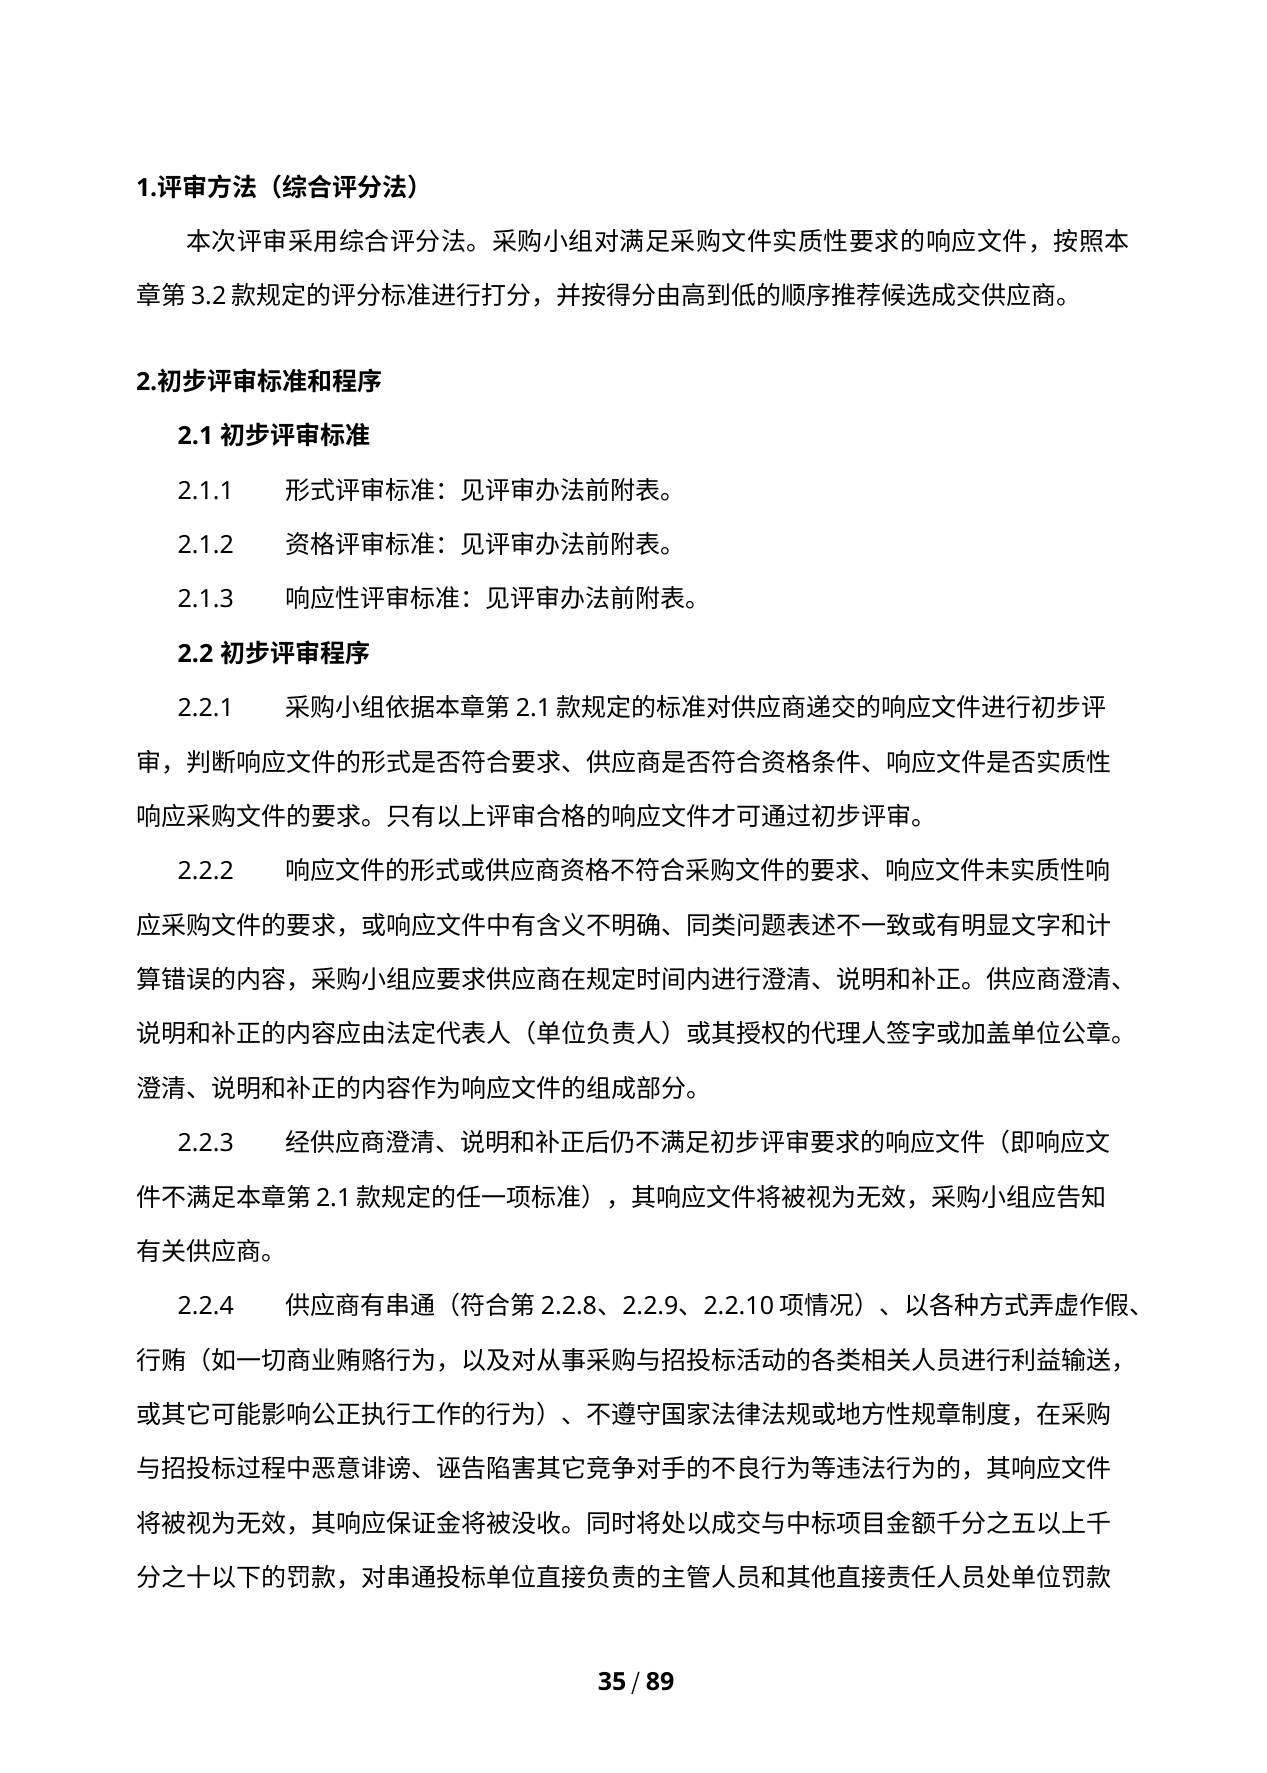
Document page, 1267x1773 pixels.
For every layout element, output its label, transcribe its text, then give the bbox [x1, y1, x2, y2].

subtitle 2.初步评审标准和程序 [136, 361, 1131, 398]
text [136, 1286, 1131, 1594]
text 2.2.2 响应文件的形式或供应商资格不符合采购文件的要求、响应文件未实质性响应采购文件的要求，或响应文件中有含义不明确、同类问题表述不一致或有明显文字和计算错误的内容，采购小组应要求供应商在规定时间内进行澄清、说明和补正。供应商澄清、说明和补正的内容应由法定代表人（单位负责人）或其授权的代理人签字或加盖单位公章。澄清、说明和补正的内容作为响应文件的组成部分。 [136, 851, 1131, 1104]
text 2.1 初步评审标准 [177, 416, 1131, 452]
text 2.2 初步评审程序 [177, 633, 1131, 669]
text 2.1.2 资格评审标准：见评审办法前附表。 [136, 524, 1131, 561]
text 2.2.1 采购小组依据本章第2.1款规定的标准对供应商递交的响应文件进行初步评审，判断响应文件的形式是否符合要求、供应商是否符合资格条件、响应文件是否实质性响应采购文件的要求。只有以上评审合格的响应文件才可通过初步评审。 [136, 688, 1131, 833]
subtitle 1.评审方法（综合评分法） [136, 167, 1131, 203]
text 2.1.1 形式评审标准：见评审办法前附表。 [136, 470, 1131, 506]
text 本次评审采用综合评分法。采购小组对满足采购文件实质性要求的响应文件，按照本章第3.2款规定的评分标准进行打分，并按得分由高到低的顺序推荐候选成交供应商。 [136, 221, 1131, 312]
text 2.1.3 响应性评审标准：见评审办法前附表。 [136, 579, 1131, 615]
text 2.2.3 经供应商澄清、说明和补正后仍不满足初步评审要求的响应文件（即响应文件不满足本章第2.1款规定的任一项标准），其响应文件将被视为无效，采购小组应告知有关供应商。 [136, 1123, 1131, 1268]
